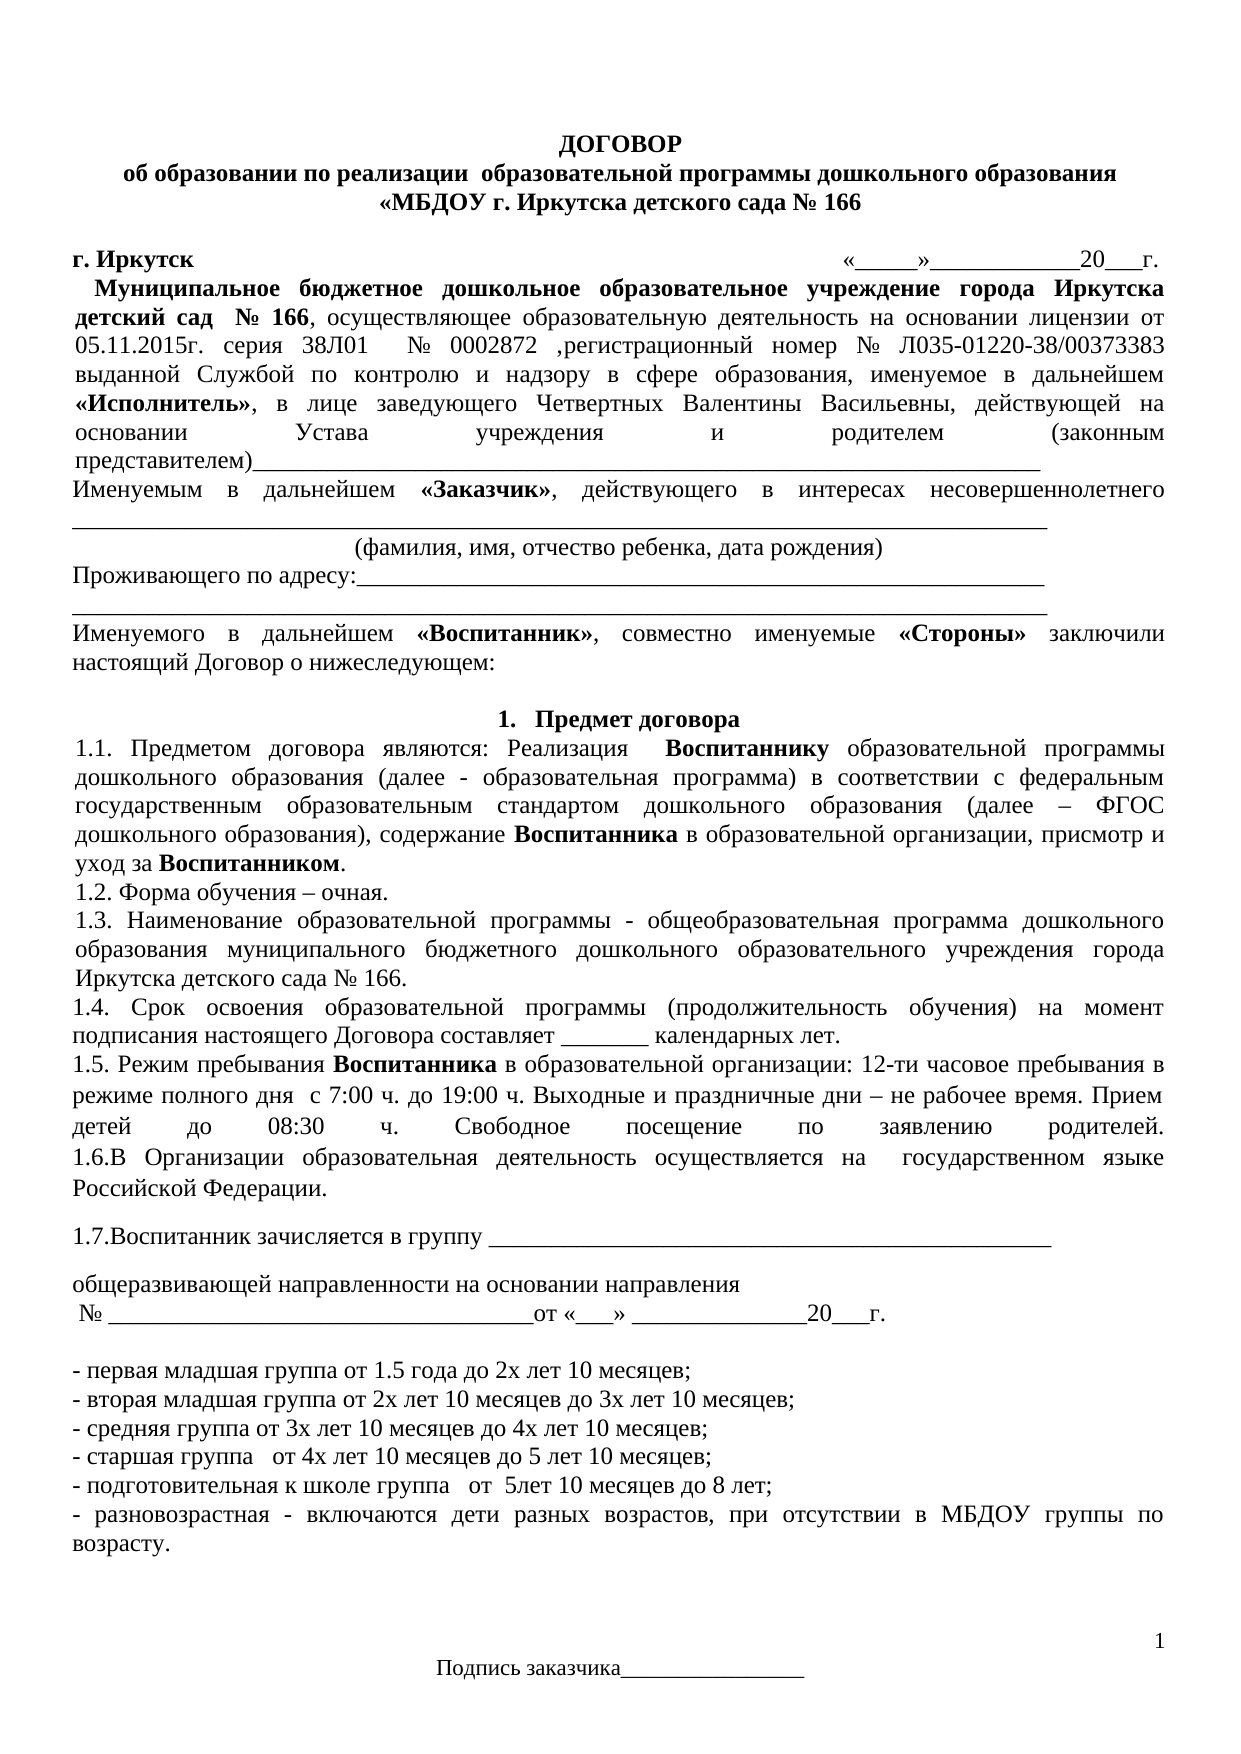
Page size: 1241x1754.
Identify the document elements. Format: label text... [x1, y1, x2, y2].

text «МБДОУ г. Иркутска детского сада № 166 [75, 187, 1165, 216]
text общеразвивающей направленности на основании направления [72, 1269, 1165, 1298]
text Проживающего по адресу:_______________________________________________________ [72, 561, 1165, 589]
text 1.1. Предметом договора являются: Реализация Воспитаннику образовательной программы дошкольного образования (далее - образовательная программа) в соответствии с федеральным государственным образовательным стандартом дошкольного образования (далее – ФГОС дошкольного образования), содержание Воспитанника в образовательной организации, присмотр и уход за Воспитанником. [75, 733, 1165, 877]
text 1.4. Срок освоения образовательной программы (продолжительность обучения) на момент подписания настоящего Договора составляет _______ календарных лет. [72, 992, 1165, 1049]
text ДОГОВОР [75, 129, 1165, 158]
text - разновозрастная - включаются дети разных возрастов, при отсутствии в МБДОУ группы по возрасту. [72, 1499, 1165, 1556]
text 1.3. Наименование образовательной программы - общеобразовательная программа дошкольного образования муниципального бюджетного дошкольного образовательного учреждения города Иркутска детского сада № 166. [75, 906, 1165, 992]
text 1.2. Форма обучения – очная. [75, 877, 1165, 906]
text № __________________________________от «___» ______________20___г. [72, 1298, 1165, 1326]
text - первая младшая группа от 1.5 года до 2х лет 10 месяцев; [72, 1355, 1165, 1384]
text Именуемого в дальнейшем «Воспитанник», совместно именуемые «Стороны» заключили настоящий Договор о нижеследующем: [72, 618, 1165, 676]
text - старшая группа от 4х лет 10 месяцев до 5 лет 10 месяцев; [72, 1441, 1165, 1470]
text г. Иркутск «_____»____________20___г. [72, 244, 1165, 273]
text об образовании по реализации образовательной программы дошкольного образования [75, 158, 1165, 187]
text - подготовительная к школе группа от 5лет 10 месяцев до 8 лет; [72, 1470, 1165, 1499]
text 1.5. Режим пребывания Воспитанника в образовательной организации: 12-ти часовое пребывания в режиме полного дня с 7:00 ч. до 19:00 ч. Выходные и праздничные дни – не рабочее время. Прием детей до 08:30 ч. Свободное посещение по заявлению родителей. 1.6.В Организации образовательная деятельность осуществляется на государственном языке Российской Федерации. [72, 1049, 1165, 1202]
text Муниципальное бюджетное дошкольное образовательное учреждение города Иркутска детский сад № 166, осуществляющее образовательную деятельность на основании лицензии от 05.11.2015г. серия 38Л01 № 0002872 ,регистрационный номер № Л035-01220-38/00373383 выданной Службой по контролю и надзору в сфере образования, именуемое в дальнейшем «Исполнитель», в лице заведующего Четвертных Валентины Васильевны, действующей на основании Устава учреждения и родителем (законным представителем)_______________________________________________________________ [75, 273, 1165, 474]
text Именуемым в дальнейшем «Заказчик», действующего в интересах несовершеннолетнего ______________________________________________________________________________ [72, 474, 1165, 532]
text ______________________________________________________________________________ [72, 589, 1165, 618]
text - вторая младшая группа от 2х лет 10 месяцев до 3х лет 10 месяцев; [72, 1384, 1165, 1413]
list Предмет договора [72, 704, 1165, 733]
text 1.7.Воспитанник зачисляется в группу _____________________________________________ [72, 1221, 1165, 1250]
text (фамилия, имя, отчество ребенка, дата рождения) [72, 532, 1165, 561]
text - средняя группа от 3х лет 10 месяцев до 4х лет 10 месяцев; [72, 1413, 1165, 1441]
